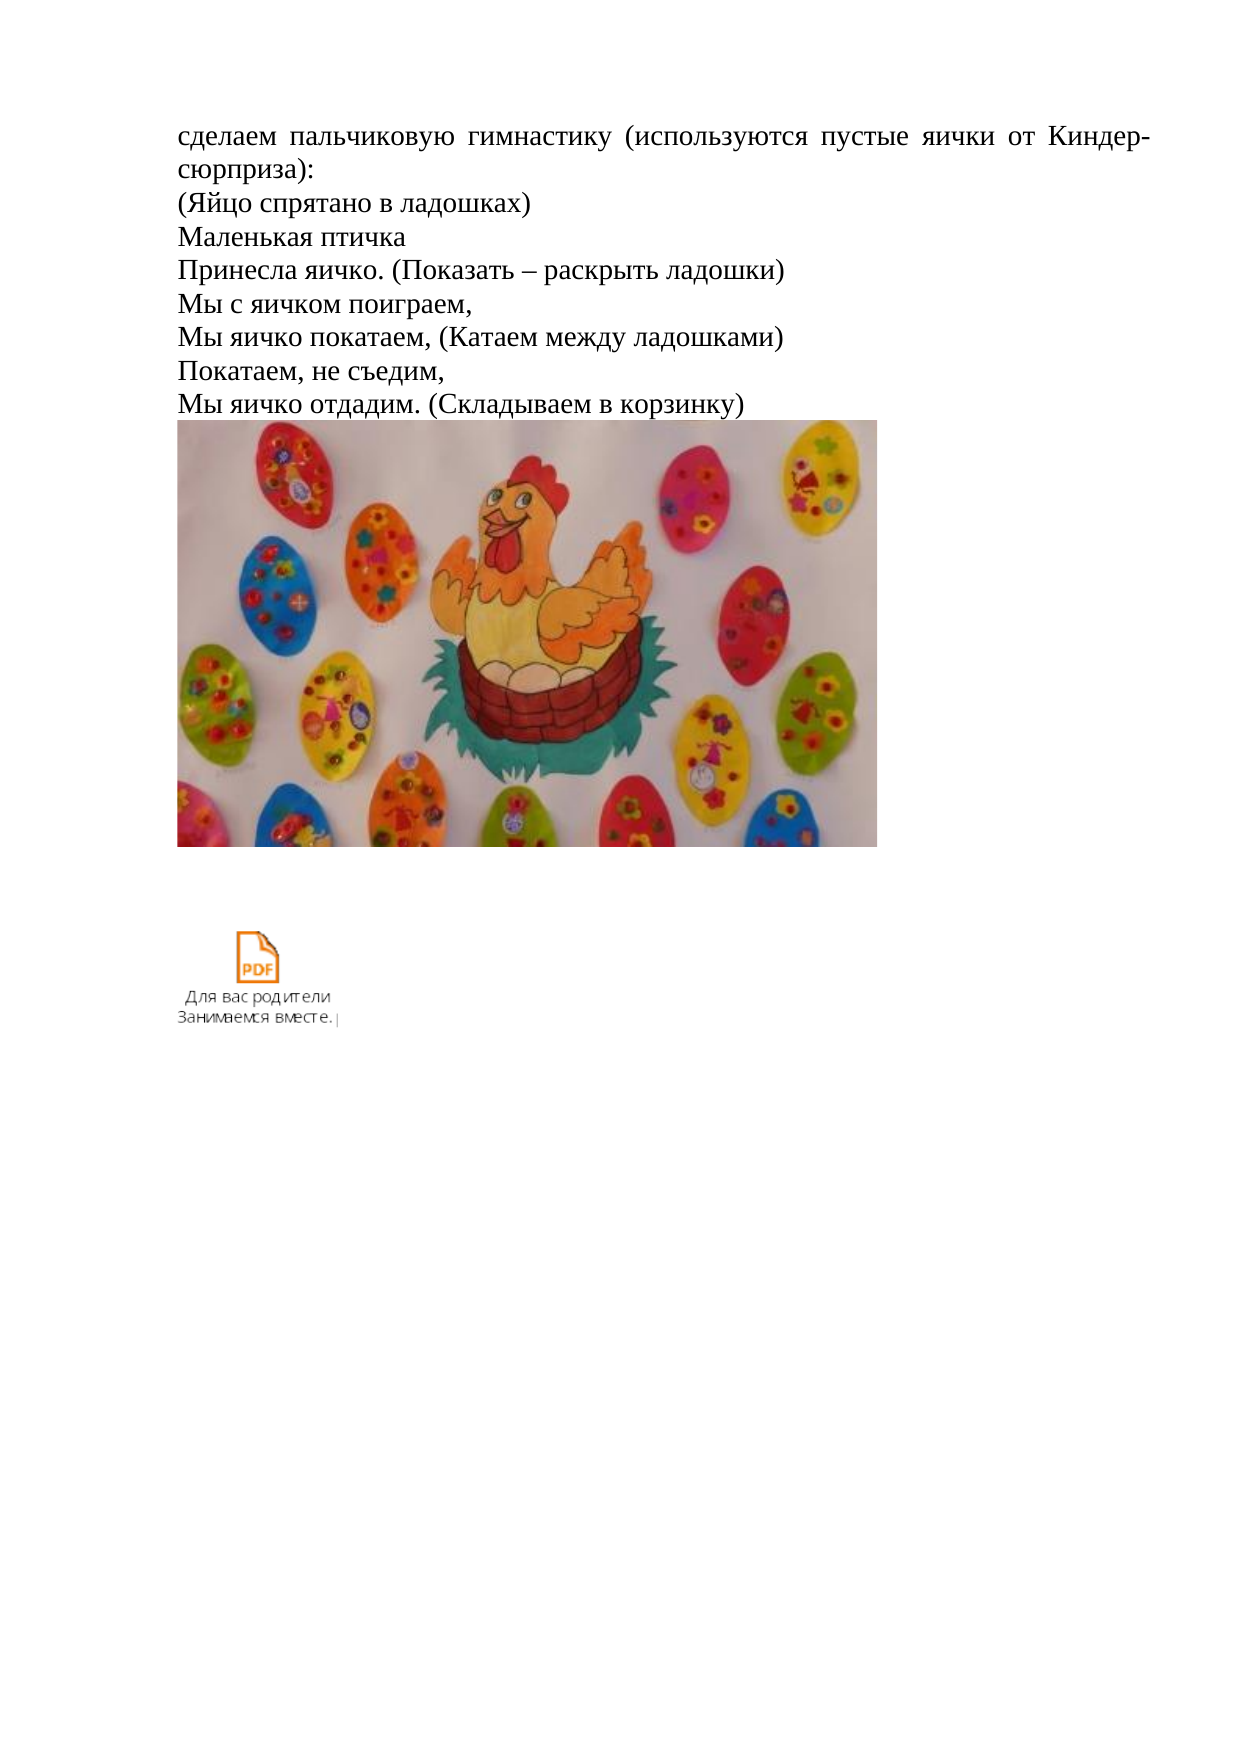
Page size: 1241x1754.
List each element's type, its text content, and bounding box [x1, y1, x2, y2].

text Мы яичко покатаем, (Катаем между ладошками) [177, 319, 1152, 353]
text (Яйцо спрятано в ладошках) [177, 185, 1152, 219]
text Мы яичко отдадим. (Складываем в корзинку)​ [177, 386, 1152, 420]
text Принесла яичко. (Показать – раскрыть ладошки) [177, 252, 1152, 286]
text Маленькая птичка [177, 219, 1152, 252]
text Покатаем, не съедим, [177, 353, 1152, 386]
picture [177, 420, 878, 847]
text Мы с яичком поиграем, [177, 286, 1152, 319]
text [177, 118, 1152, 185]
